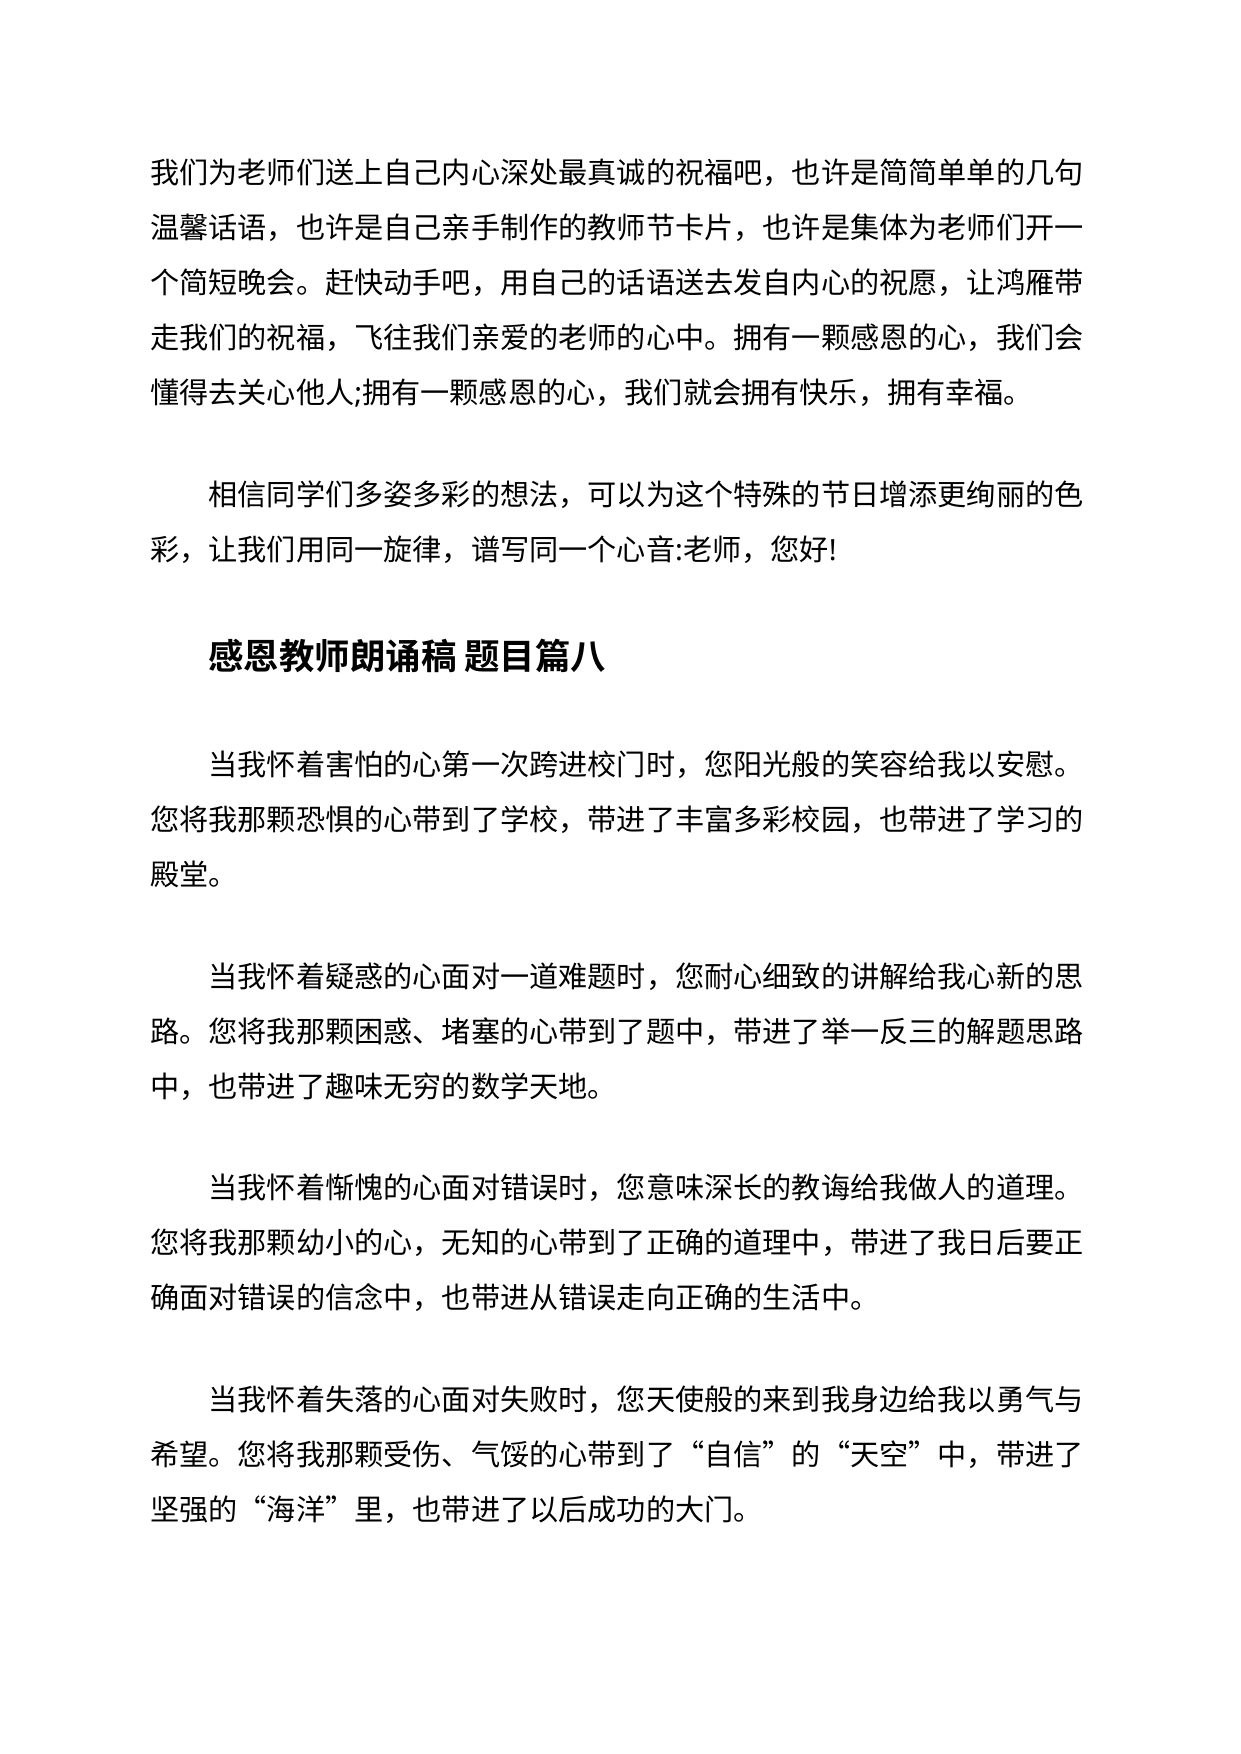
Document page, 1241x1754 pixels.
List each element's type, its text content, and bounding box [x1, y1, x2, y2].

text 当我怀着失落的心面对失败时，您天使般的来到我身边给我以勇气与希望。您将我那颗受伤、气馁的心带到了“自信”的“天空”中，带进了坚强的“海洋”里，也带进了以后成功的大门。 [150, 1377, 1090, 1529]
text 相信同学们多姿多彩的想法，可以为这个特殊的节日增添更绚丽的色彩，让我们用同一旋律，谱写同一个心音:老师，您好! [150, 472, 1090, 569]
text 感恩教师朗诵稿 题目篇八 [150, 628, 1090, 680]
text 当我怀着疑惑的心面对一道难题时，您耐心细致的讲解给我心新的思路。您将我那颗困惑、堵塞的心带到了题中，带进了举一反三的解题思路中，也带进了趣味无穷的数学天地。 [150, 953, 1090, 1106]
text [150, 150, 1090, 412]
text 当我怀着惭愧的心面对错误时，您意味深长的教诲给我做人的道理。您将我那颗幼小的心，无知的心带到了正确的道理中，带进了我日后要正确面对错误的信念中，也带进从错误走向正确的生活中。 [150, 1165, 1090, 1317]
text 当我怀着害怕的心第一次跨进校门时，您阳光般的笑容给我以安慰。您将我那颗恐惧的心带到了学校，带进了丰富多彩校园，也带进了学习的殿堂。 [150, 742, 1090, 894]
